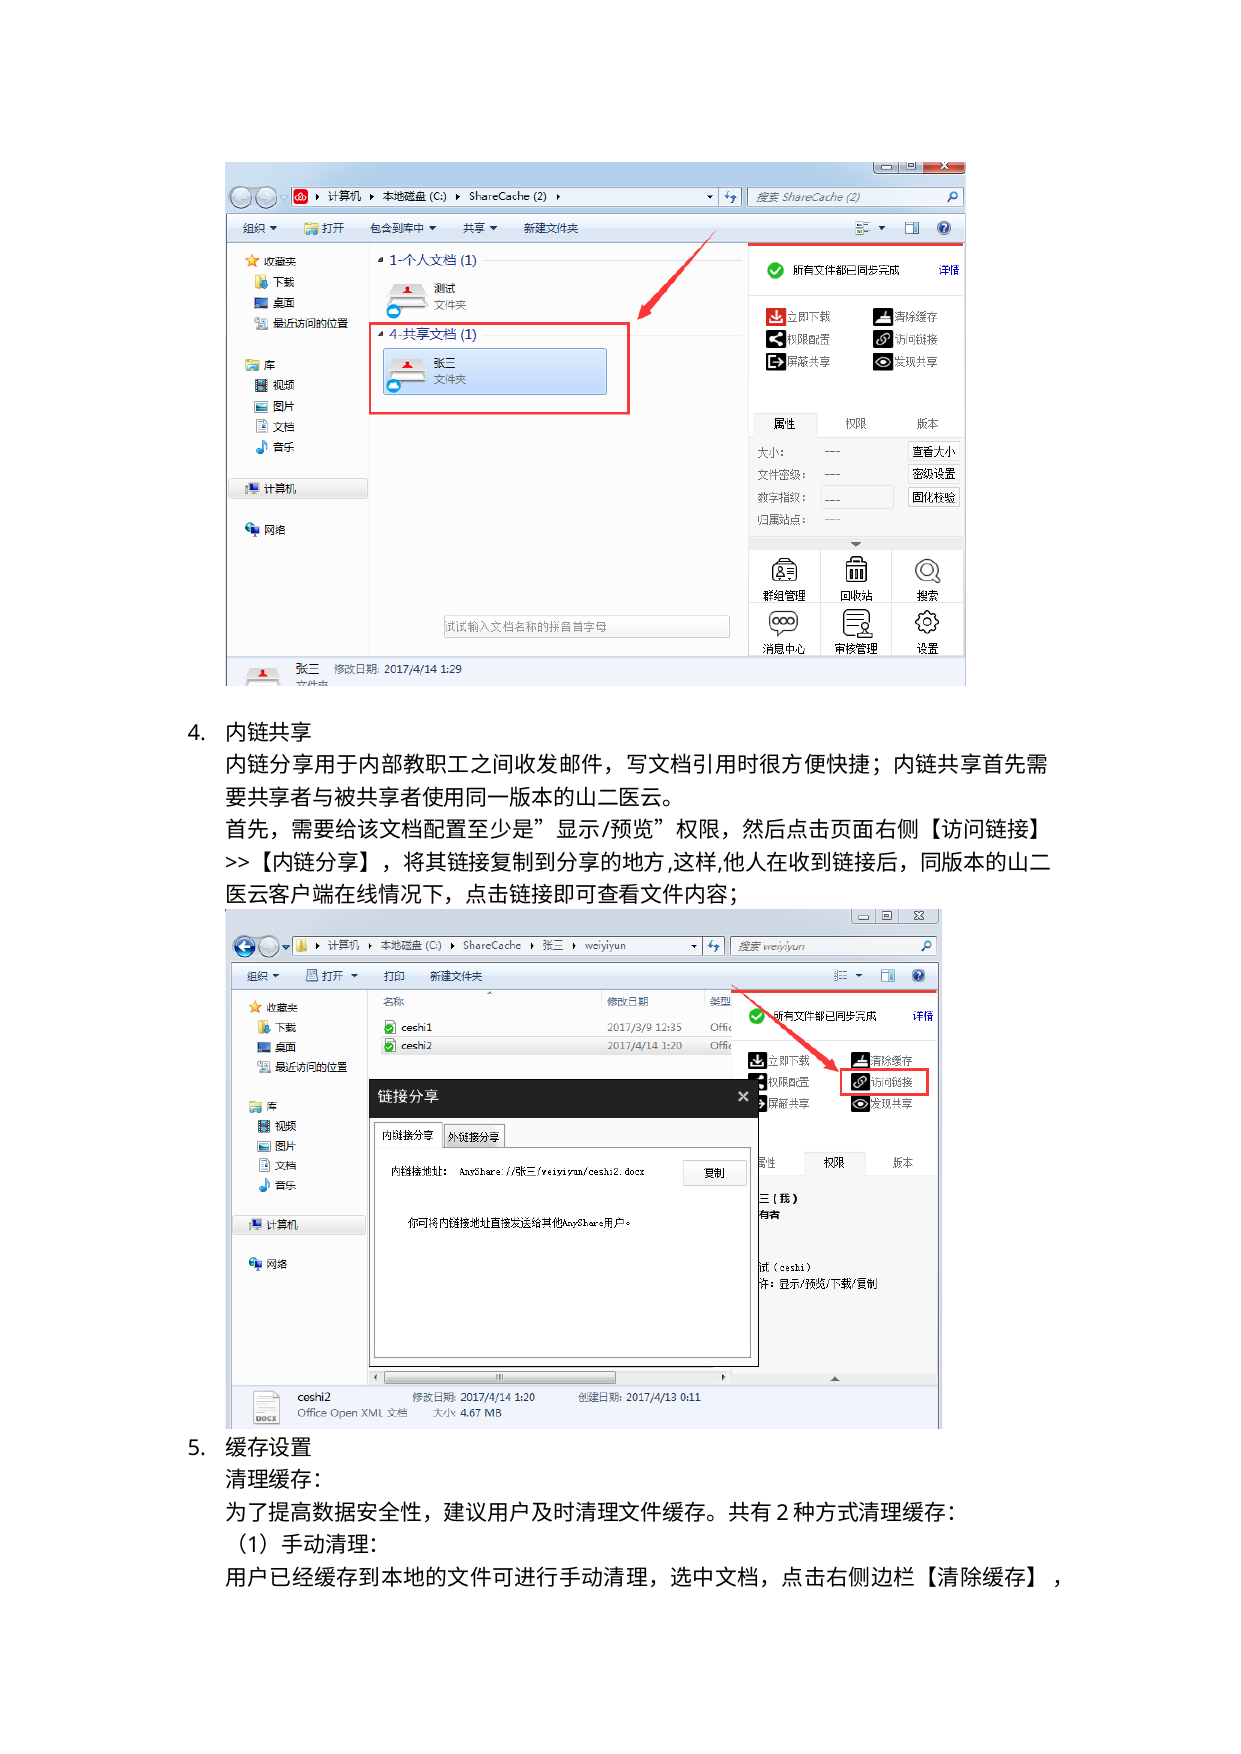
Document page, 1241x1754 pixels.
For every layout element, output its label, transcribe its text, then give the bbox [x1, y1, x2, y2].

list 缓存设置 [187, 1429, 1053, 1462]
picture [225, 162, 966, 686]
picture [225, 909, 943, 1429]
list 内链共享 [187, 714, 1053, 747]
list 清理缓存： [225, 1462, 1053, 1494]
list （1）手动清理： [225, 1527, 1053, 1559]
list 首先，需要给该文档配置至少是”显示/预览”权限，然后点击页面右侧【访问链接】>>【内链分享】，将其链接复制到分享的地方,这样,他人在收到链接后，同版本的山二医云客户端在线情况下，点击链接即可查看文件内容； [225, 812, 1053, 909]
list 内链分享用于内部教职工之间收发邮件，写文档引用时很方便快捷；内链共享首先需要共享者与被共享者使用同一版本的山二医云。 [225, 747, 1053, 812]
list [225, 1559, 1053, 1592]
list 为了提高数据安全性，建议用户及时清理文件缓存。共有2种方式清理缓存： [225, 1494, 1053, 1527]
